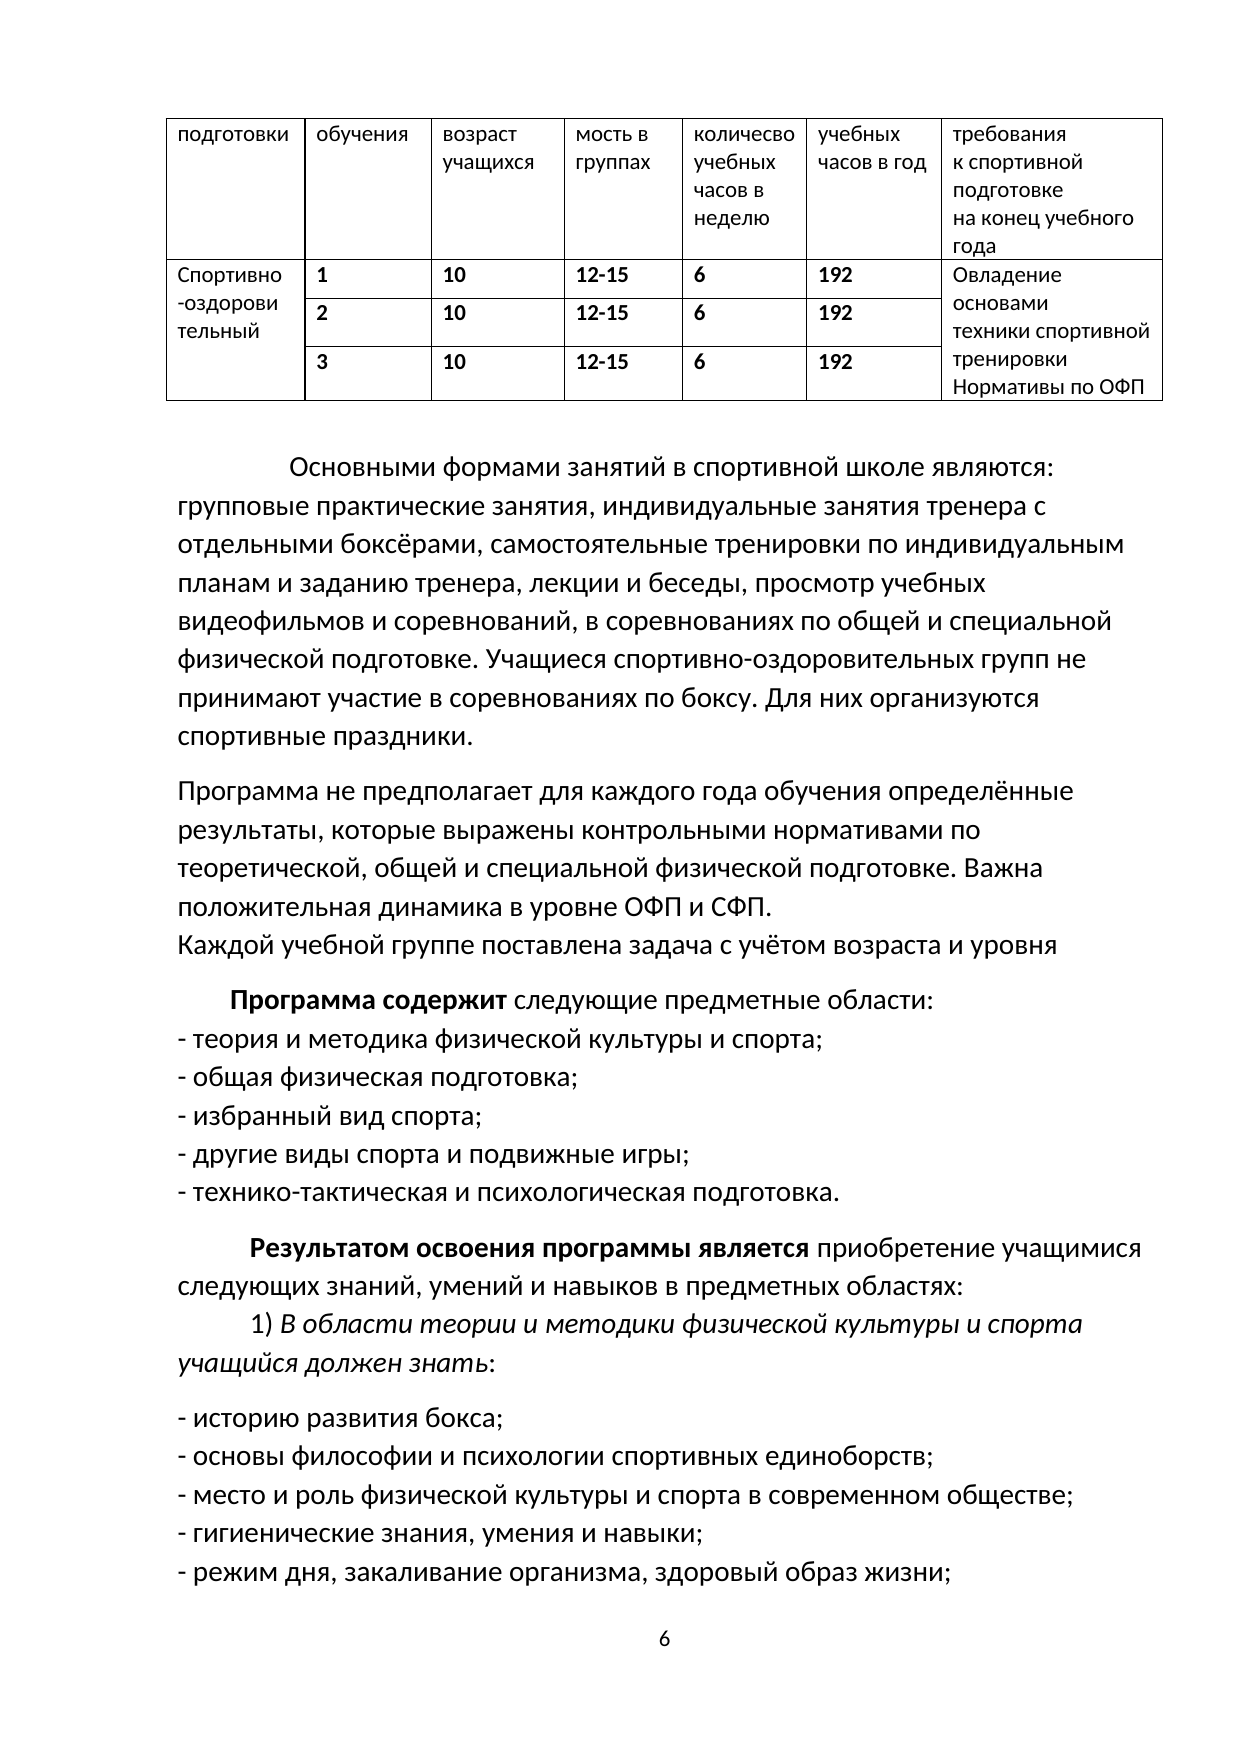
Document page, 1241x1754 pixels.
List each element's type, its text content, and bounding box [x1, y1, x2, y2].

table_header Год обучения [306, 119, 431, 259]
table_cell 2 [306, 299, 431, 346]
table_cell 12-15 [565, 347, 682, 400]
table_cell 3 [306, 347, 431, 400]
table_cell 1 [306, 260, 431, 297]
table_cell 10 [432, 299, 564, 346]
text Результатом освоения программы является приобретение учащимися следующих знаний, умений и навыков в предметных областях: 1) В области теории и методики физической культуры и спорта учащийся должен знать: [177, 1229, 1152, 1379]
table_cell 10 [432, 347, 564, 400]
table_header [683, 119, 806, 259]
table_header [807, 119, 941, 259]
table_cell 192 [807, 299, 941, 346]
text Программа содержит следующие предметные области: - теория и методика физической культуры и спорта; - общая физическая подготовка; - избранный вид спорта; - другие виды спорта и подвижные игры; - технико-тактическая и психологическая подготовка. [177, 981, 1152, 1209]
table_cell 6 [683, 299, 806, 346]
table_cell 192 [807, 347, 941, 400]
table_cell 12-15 [565, 299, 682, 346]
table_cell 10 [432, 260, 564, 297]
table_cell 192 [807, 260, 941, 297]
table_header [432, 119, 564, 259]
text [177, 1399, 1152, 1588]
text Программа не предполагает для каждого года обучения определённые результаты, которые выражены контрольными нормативами по теоретической, общей и специальной физической подготовке. Важна положительная динамика в уровне ОФП и СФП. Каждой учебной группе поставлена задача с учётом возраста и уровня [177, 772, 1152, 962]
table_header Этапы подготовки [167, 119, 304, 259]
table_cell Овладение основами техники спортивной тренировки Нормативы по ОФП [942, 260, 1162, 400]
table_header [942, 119, 1162, 259]
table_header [565, 119, 682, 259]
table_cell 6 [683, 260, 806, 297]
table_cell 6 [683, 347, 806, 400]
text Основными формами занятий в спортивной школе являются: групповые практические занятия, индивидуальные занятия тренера с отдельными боксёрами, самостоятельные тренировки по индивидуальным планам и заданию тренера, лекции и беседы, просмотр учебных видеофильмов и соревнований, в соревнованиях по общей и специальной физической подготовке. Учащиеся спортивно-оздоровительных групп не принимают участие в соревнованиях по боксу. Для них организуются спортивные праздники. [177, 448, 1152, 753]
table_cell Спортивно -оздорови тельный [167, 260, 304, 400]
table_cell 12-15 [565, 260, 682, 297]
